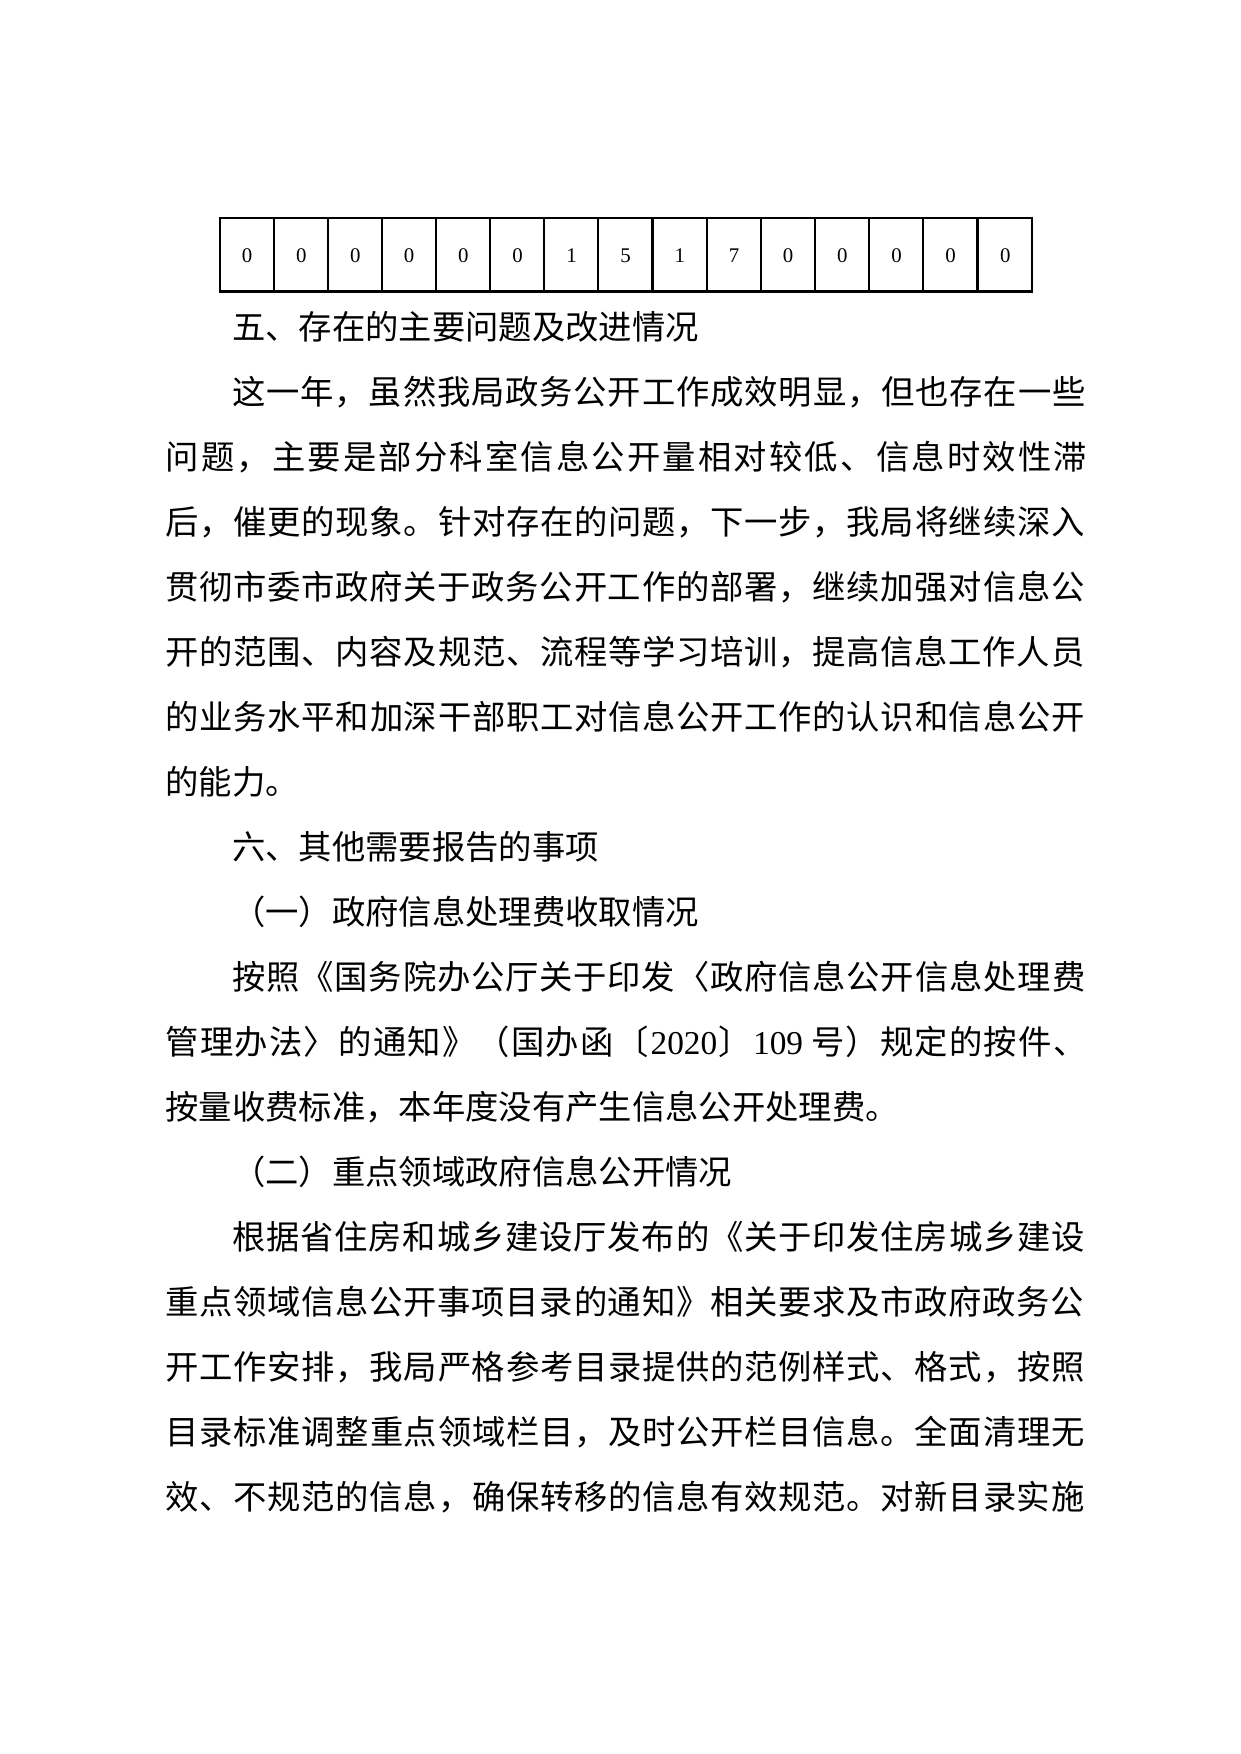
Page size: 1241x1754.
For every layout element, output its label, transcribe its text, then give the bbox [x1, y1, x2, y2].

text 五、存在的主要问题及改进情况 [165, 292, 1087, 357]
table_cell 0 [870, 219, 922, 290]
table_cell 0 [275, 219, 327, 290]
table_cell 0 [924, 219, 976, 290]
table_cell 0 [437, 219, 489, 290]
text 六、其他需要报告的事项 [165, 812, 1087, 877]
table_cell 0 [329, 219, 381, 290]
table_cell 0 [221, 219, 273, 290]
table_cell 1 [654, 219, 706, 290]
table_cell 0 [383, 219, 435, 290]
table_cell 5 [599, 219, 651, 290]
table_cell 0 [816, 219, 868, 290]
text 这一年，虽然我局政务公开工作成效明显，但也存在一些问题，主要是部分科室信息公开量相对较低、信息时效性滞后，催更的现象。针对存在的问题，下一步，我局将继续深入贯彻市委市政府关于政务公开工作的部署，继续加强对信息公开的范围、内容及规范、流程等学习培训，提高信息工作人员的业务水平和加深干部职工对信息公开工作的认识和信息公开的能力。 [165, 357, 1087, 812]
table_cell 0 [762, 219, 814, 290]
table_cell 1 [545, 219, 597, 290]
table_cell 0 [979, 219, 1031, 290]
text （二）重点领域政府信息公开情况 [165, 1137, 1087, 1202]
text 按照《国务院办公厅关于印发〈政府信息公开信息处理费管理办法〉的通知》（国办函〔2020〕109号）规定的按件、按量收费标准，本年度没有产生信息公开处理费。 [165, 942, 1087, 1137]
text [165, 1202, 1087, 1527]
text （一）政府信息处理费收取情况 [165, 877, 1087, 942]
table_cell 0 [491, 219, 543, 290]
table_cell 7 [708, 219, 760, 290]
